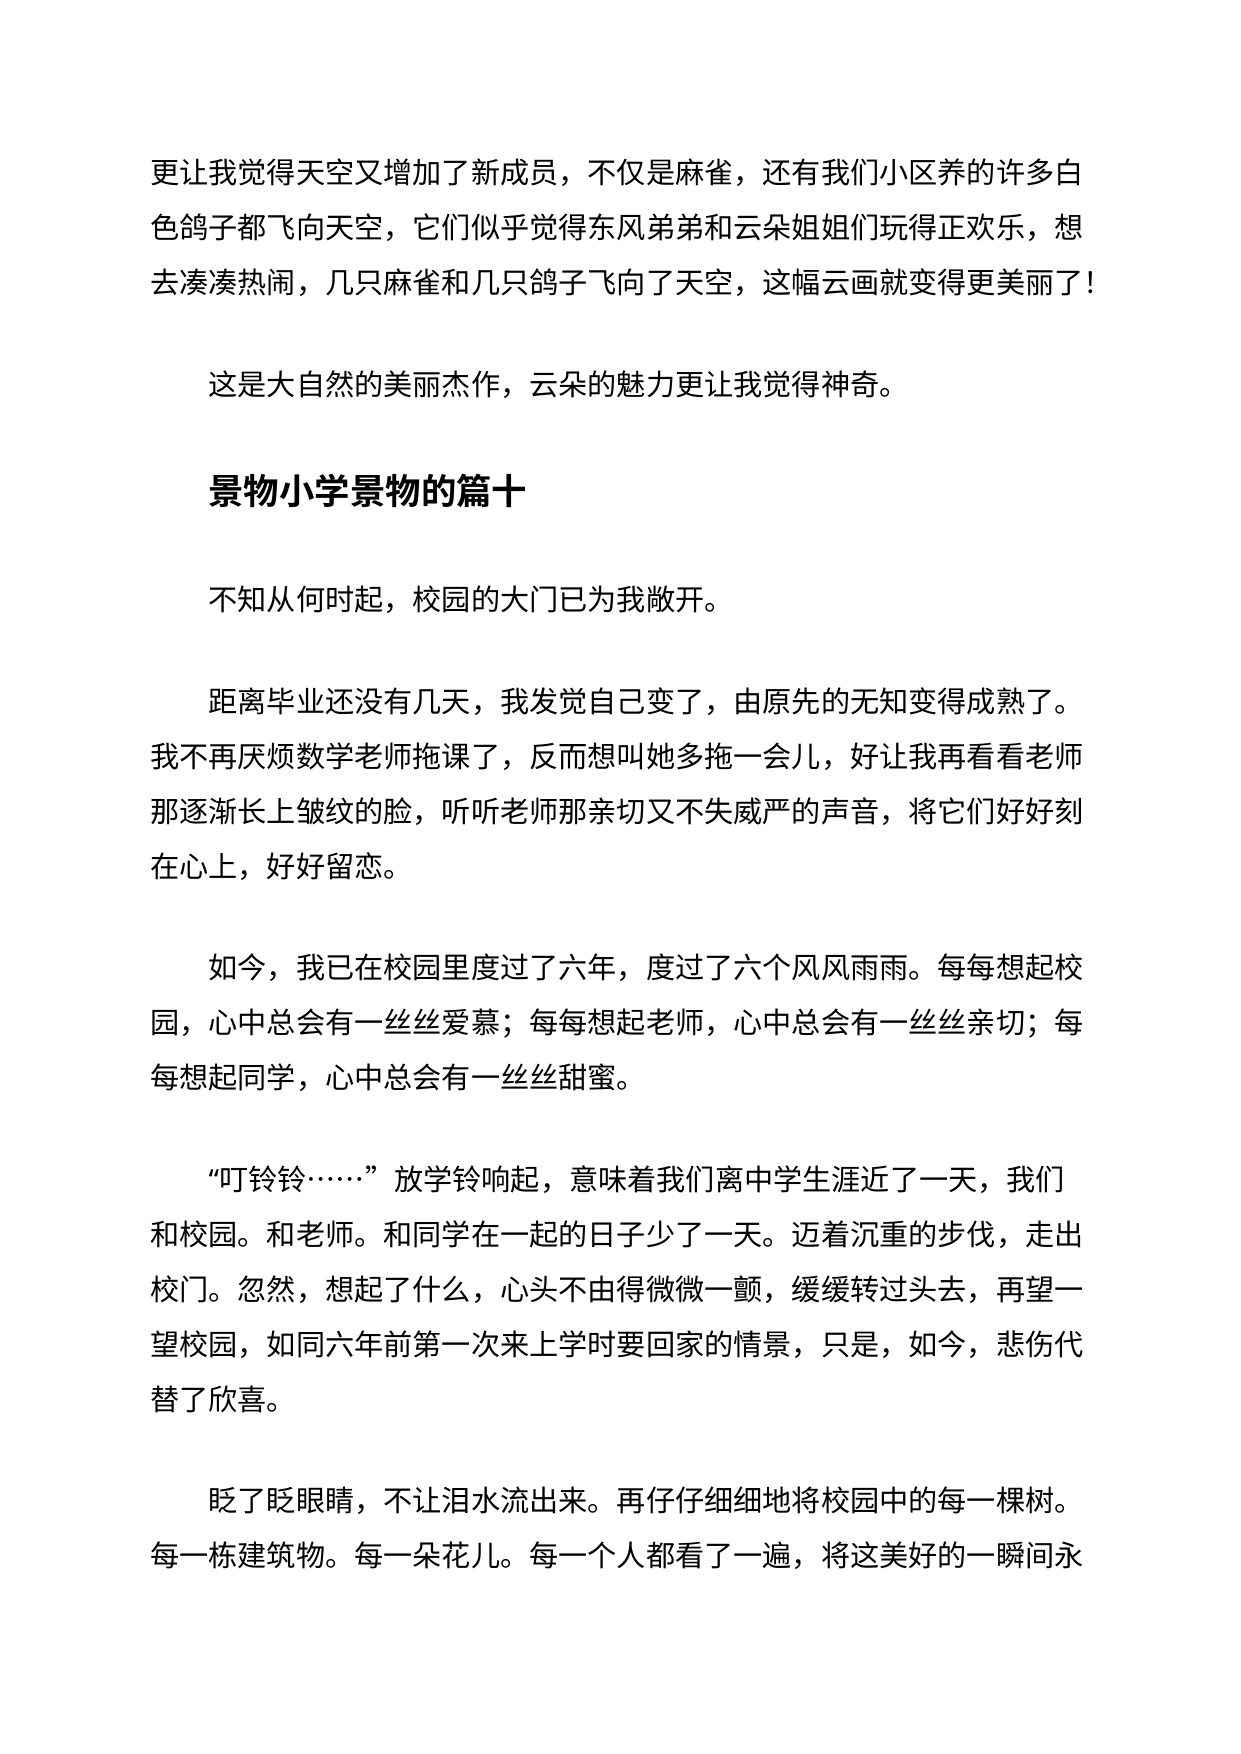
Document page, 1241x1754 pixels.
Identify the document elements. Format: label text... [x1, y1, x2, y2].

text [150, 1478, 1090, 1575]
text “叮铃铃……”放学铃响起，意味着我们离中学生涯近了一天，我们和校园。和老师。和同学在一起的日子少了一天。迈着沉重的步伐，走出校门。忽然，想起了什么，心头不由得微微一颤，缓缓转过头去，再望一望校园，如同六年前第一次来上学时要回家的情景，只是，如今，悲伤代替了欣喜。 [150, 1157, 1090, 1418]
text 景物小学景物的篇十 [150, 463, 1090, 514]
text 距离毕业还没有几天，我发觉自己变了，由原先的无知变得成熟了。我不再厌烦数学老师拖课了，反而想叫她多拖一会儿，好让我再看看老师那逐渐长上皱纹的脸，听听老师那亲切又不失威严的声音，将它们好好刻在心上，好好留恋。 [150, 678, 1090, 886]
text 这是大自然的美丽杰作，云朵的魅力更让我觉得神奇。 [150, 362, 1090, 404]
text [150, 150, 1090, 302]
text 不知从何时起，校园的大门已为我敞开。 [150, 577, 1090, 619]
text 如今，我已在校园里度过了六年，度过了六个风风雨雨。每每想起校园，心中总会有一丝丝爱慕；每每想起老师，心中总会有一丝丝亲切；每每想起同学，心中总会有一丝丝甜蜜。 [150, 945, 1090, 1097]
